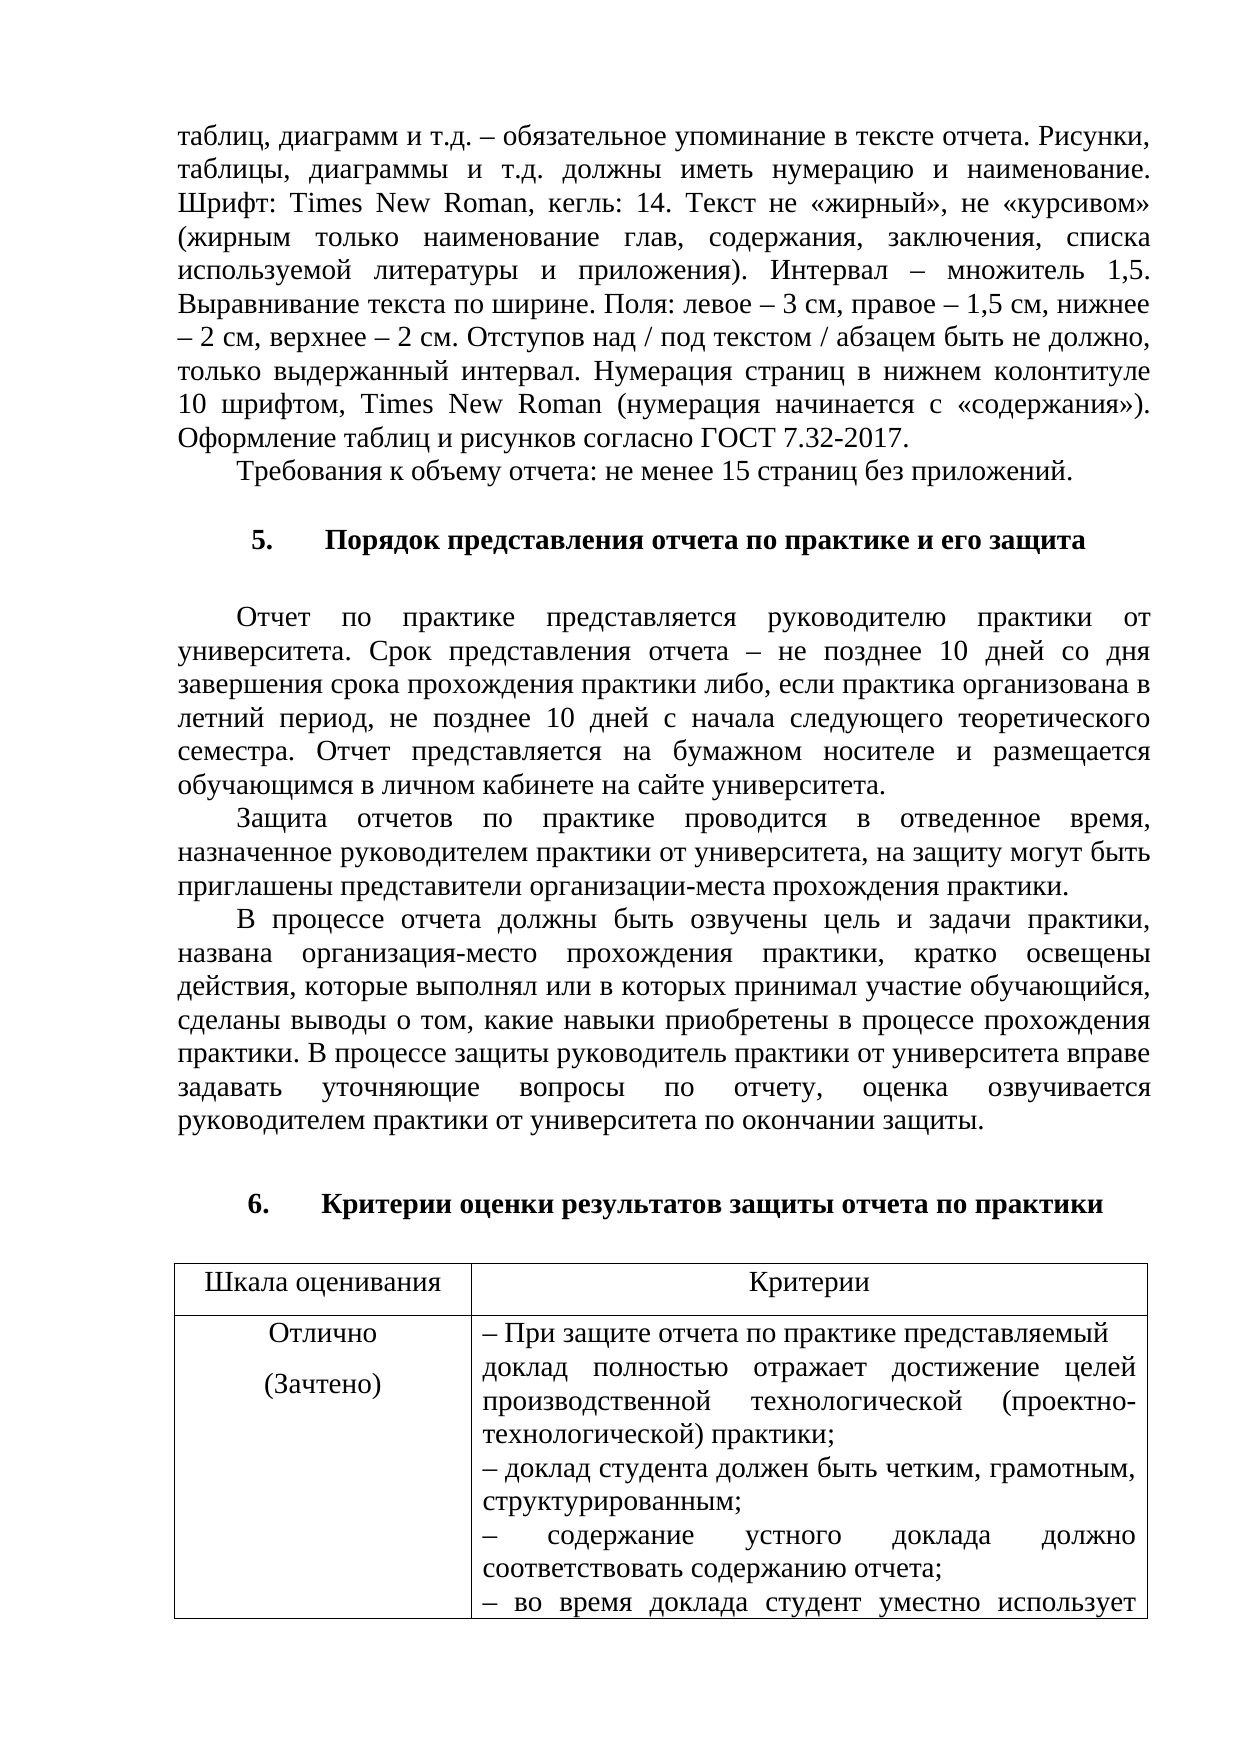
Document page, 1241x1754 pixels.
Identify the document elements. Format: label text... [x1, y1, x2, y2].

list Порядок представления отчета по практике и его защита [251, 522, 1152, 556]
list Отчет по практике представляется руководителю практики от университета. Срок представления отчета – не позднее 10 дней со дня завершения срока прохождения практики либо, если практика организована в летний период, не позднее 10 дней с начала следующего теоретического семестра. Отчет представляется на бумажном носителе и размещается обучающимся в личном кабинете на сайте университета. [177, 599, 1152, 801]
list Требования к объему отчета: не менее 15 страниц без приложений. [177, 453, 1152, 487]
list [177, 118, 1152, 453]
list В процессе отчета должны быть озвучены цель и задачи практики, названа организация-место прохождения практики, кратко освещены действия, которые выполнял или в которых принимал участие обучающийся, сделаны выводы о том, какие навыки приобретены в процессе прохождения практики. В процессе защиты руководитель практики от университета вправе задавать уточняющие вопросы по отчету, оценка озвучивается руководителем практики от университета по окончании защиты. [177, 901, 1152, 1136]
list Защита отчетов по практике проводится в отведенное время, назначенное руководителем практики от университета, на защиту могут быть приглашены представители организации-места прохождения практики. [177, 801, 1152, 901]
table_header Критерии оценки результатов защиты отчета по практики [163, 1186, 1166, 1618]
